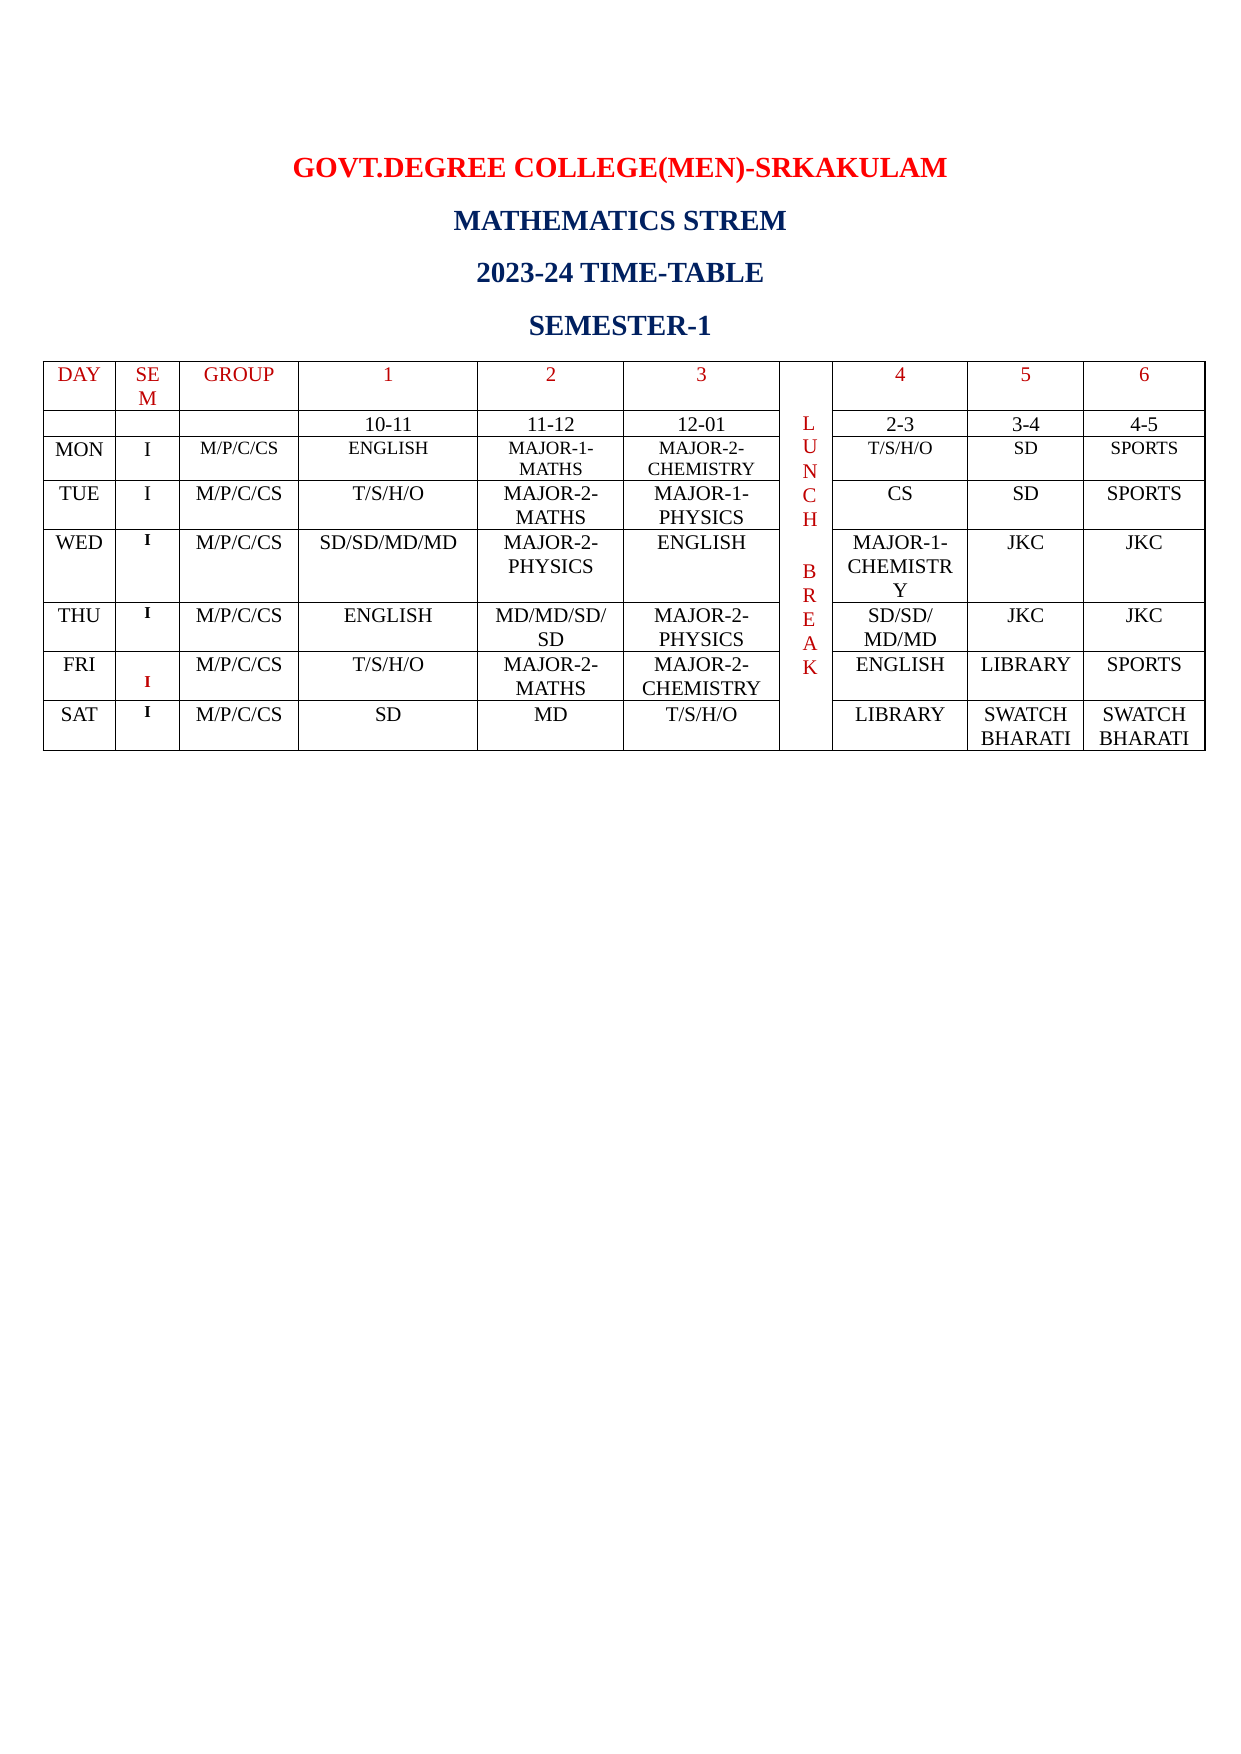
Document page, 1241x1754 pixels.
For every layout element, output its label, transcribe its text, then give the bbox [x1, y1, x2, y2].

table_cell I [116, 652, 179, 700]
table_cell THU [44, 603, 115, 651]
table_cell JKC [1084, 530, 1204, 602]
table_cell MAJOR-1-MATHS [478, 437, 623, 480]
table_cell MAJOR-2-CHEMISTRY [624, 652, 779, 700]
table_cell MON [44, 437, 115, 480]
table_cell 4-5 [1084, 411, 1204, 436]
table_cell SD/SD/MD/MD [299, 530, 477, 602]
table_cell M/P/C/CS [180, 701, 298, 749]
table_cell I [116, 701, 179, 749]
table_cell 12-01 [624, 411, 779, 436]
table_cell [180, 411, 298, 436]
table_cell LIBRARY [968, 652, 1083, 700]
table_cell ENGLISH [833, 652, 967, 700]
table_cell TUE [44, 481, 115, 529]
table_cell M/P/C/CS [180, 530, 298, 602]
table_header GROUP [180, 362, 298, 410]
table_header 2 [478, 362, 623, 410]
table_cell ENGLISH [299, 437, 477, 480]
table_cell JKC [968, 603, 1083, 651]
table_cell 2-3 [833, 411, 967, 436]
table_cell I [116, 481, 179, 529]
table_cell SPORTS [1084, 652, 1204, 700]
table_cell MD [478, 701, 623, 749]
table_cell CS [833, 481, 967, 529]
table_cell I [116, 437, 179, 480]
text SEMESTER-1 [150, 308, 1090, 342]
table_cell M/P/C/CS [180, 437, 298, 480]
table_header DAY [44, 362, 115, 410]
table_header 4 [833, 362, 967, 410]
table_cell T/S/H/O [833, 437, 967, 480]
table_cell M/P/C/CS [180, 481, 298, 529]
table_cell MAJOR-2-CHEMISTRY [624, 437, 779, 480]
table_cell SD [299, 701, 477, 749]
text 2023-24 TIME-TABLE [150, 256, 1090, 289]
table_cell 3-4 [968, 411, 1083, 436]
table_cell LIBRARY [833, 701, 967, 749]
table_header 3 [624, 362, 779, 410]
table_cell MD/MD/SD/SD [478, 603, 623, 651]
table_cell [116, 411, 179, 436]
table_cell FRI [44, 652, 115, 700]
table_header 5 [968, 362, 1083, 410]
table_cell MAJOR-2-PHYSICS [478, 530, 623, 602]
table_header 1 [299, 362, 477, 410]
table_cell SD [968, 481, 1083, 529]
table_cell MAJOR-2-MATHS [478, 481, 623, 529]
table_cell [44, 411, 115, 436]
table_cell I [116, 603, 179, 651]
table_cell SD [968, 437, 1083, 480]
table_cell ENGLISH [624, 530, 779, 602]
table_cell MAJOR-2-MATHS [478, 652, 623, 700]
table_cell SD/SD/MD/MD [833, 603, 967, 651]
table_cell SWATCH BHARATI [1084, 701, 1204, 749]
table_cell SWATCH BHARATI [968, 701, 1083, 749]
table_cell M/P/C/CS [180, 652, 298, 700]
text MATHEMATICS STREM [150, 203, 1090, 236]
table_cell SAT [44, 701, 115, 749]
table_cell SPORTS [1084, 437, 1204, 480]
table_header SEM [116, 362, 179, 410]
table_cell T/S/H/O [299, 652, 477, 700]
table_cell ENGLISH [299, 603, 477, 651]
table_cell T/S/H/O [299, 481, 477, 529]
table_cell SPORTS [1084, 481, 1204, 529]
table_cell I [116, 530, 179, 602]
table_cell 10-11 [299, 411, 477, 436]
table_cell M/P/C/CS [180, 603, 298, 651]
table_header LUNCH BREAK [780, 362, 832, 749]
text GOVT.DEGREE COLLEGE(MEN)-SRKAKULAM [150, 150, 1090, 183]
table_cell T/S/H/O [624, 701, 779, 749]
table_cell MAJOR-2-PHYSICS [624, 603, 779, 651]
table_header 6 [1084, 362, 1204, 410]
table_cell JKC [1084, 603, 1204, 651]
table_cell MAJOR-1-CHEMISTRY [833, 530, 967, 602]
table_cell WED [44, 530, 115, 602]
table_cell MAJOR-1-PHYSICS [624, 481, 779, 529]
table_cell JKC [968, 530, 1083, 602]
table_cell 11-12 [478, 411, 623, 436]
